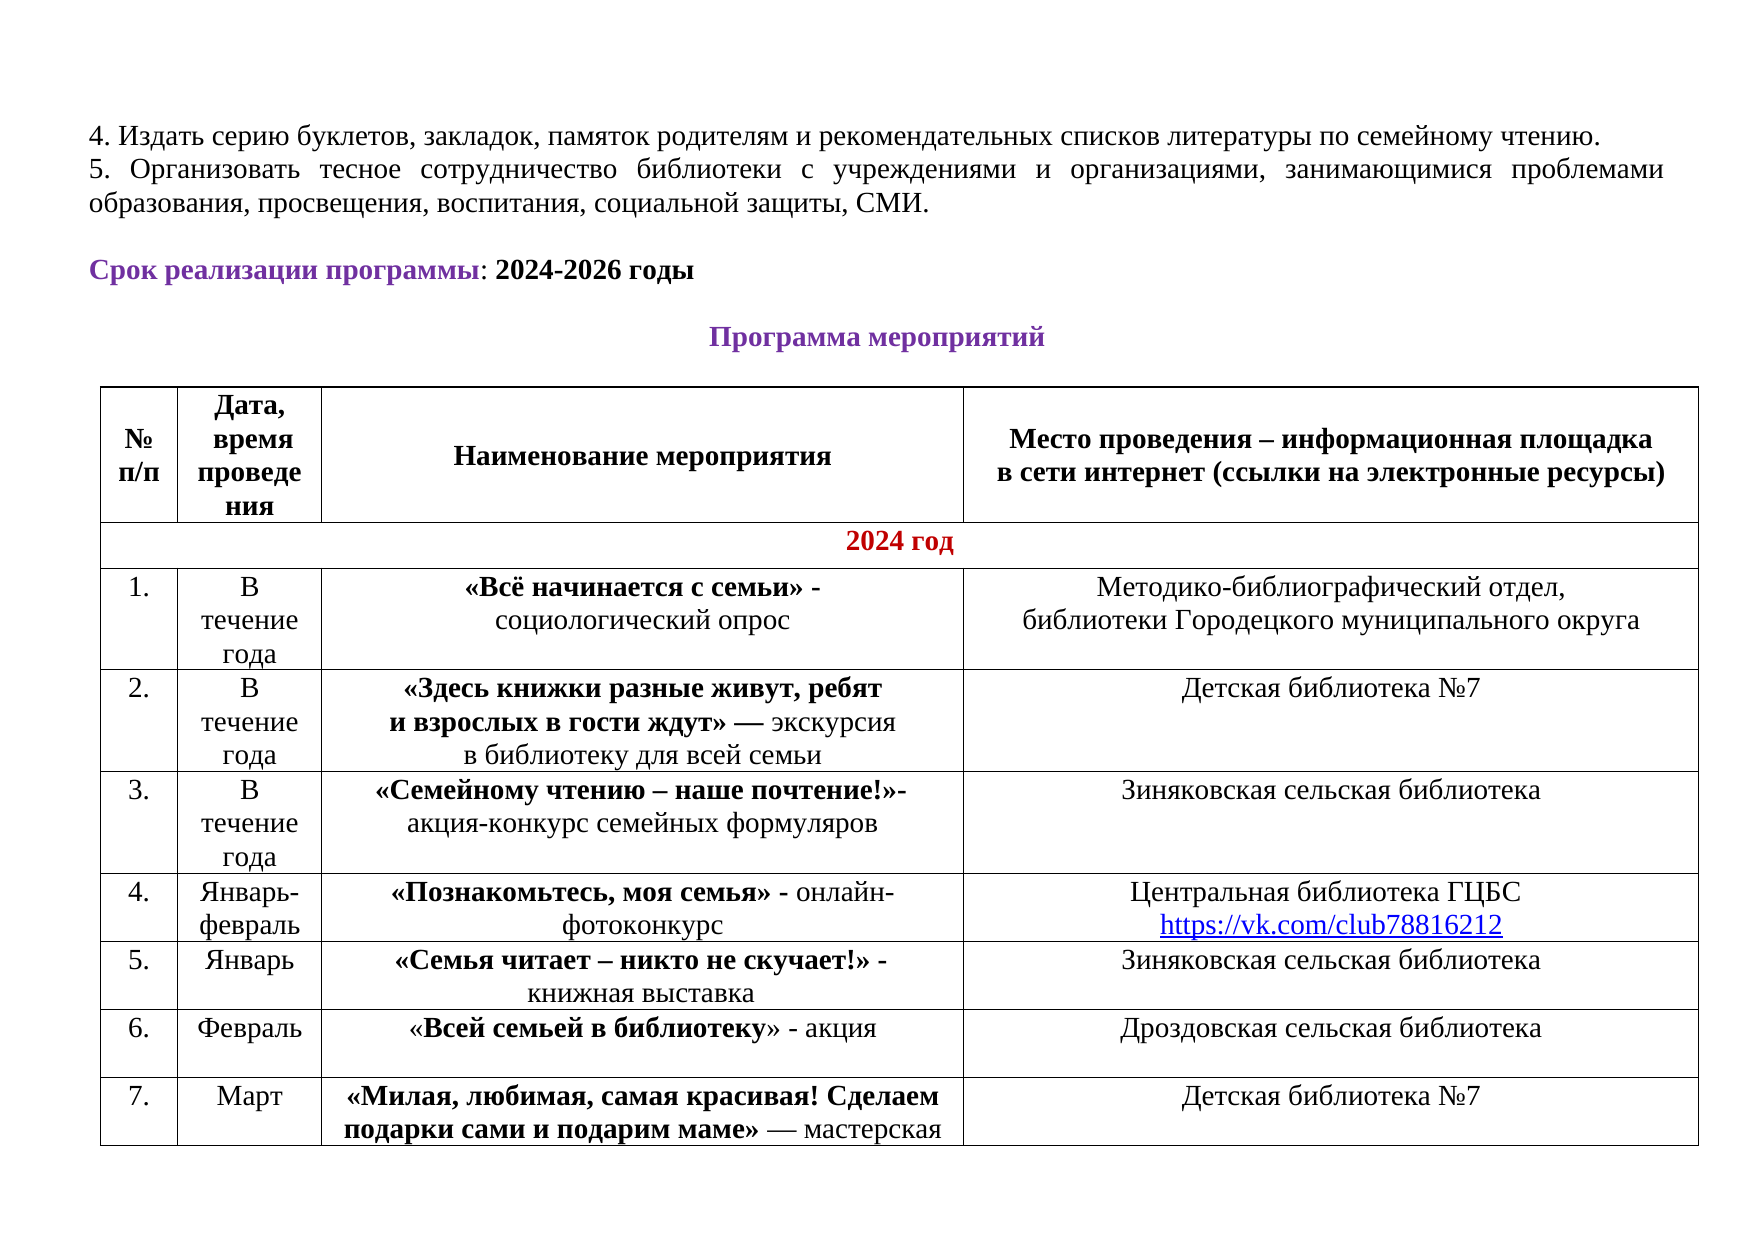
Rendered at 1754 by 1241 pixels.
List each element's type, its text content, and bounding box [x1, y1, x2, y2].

table_cell Зиняковская сельская библиотека [964, 942, 1698, 1009]
table_header Наименование мероприятия [322, 388, 963, 522]
table_cell Дроздовская сельская библиотека [964, 1010, 1698, 1077]
table_cell Январь-февраль [178, 874, 321, 941]
list 5. Организовать тесное сотрудничество библиотеки с учреждениями и организациями, занимающимися проблемами образования, просвещения, воспитания, социальной защиты, СМИ. [89, 152, 1665, 219]
table_cell 3. [101, 772, 177, 873]
table_cell Январь [178, 942, 321, 1009]
table_cell 4. [101, 874, 177, 941]
table_header № п/п [101, 388, 177, 522]
table_cell «Всё начинается с семьи» - социологический опрос [322, 569, 963, 669]
table_cell 7. [101, 1078, 177, 1145]
table_header Дата, время проведе ния [178, 388, 321, 522]
table_cell 1. [101, 569, 177, 669]
list 4. Издать серию буклетов, закладок, памяток родителям и рекомендательных списков литературы по семейному чтению. [89, 118, 1665, 152]
table_cell Зиняковская сельская библиотека [964, 772, 1698, 873]
table_cell «Семейному чтению – наше почтение!»- акция-конкурс семейных формуляров [322, 772, 963, 873]
table_cell «Здесь книжки разные живут, ребят и взрослых в гости ждут» — экскурсия в библиотеку для всей семьи [322, 670, 963, 771]
table_cell В течение года [178, 670, 321, 771]
table_cell 5. [101, 942, 177, 1009]
table_cell 6. [101, 1010, 177, 1077]
table_cell 2. [101, 670, 177, 771]
table_cell Март [178, 1078, 321, 1145]
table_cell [322, 1078, 963, 1145]
table_cell Февраль [178, 1010, 321, 1077]
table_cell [964, 1078, 1698, 1145]
table_cell Центральная библиотека ГЦБС https://vk.com/club78816212 [964, 874, 1698, 941]
table_cell 2024 год [101, 523, 1698, 568]
table_cell Детская библиотека №7 [964, 670, 1698, 771]
table_cell «Познакомьтесь, моя семья» - онлайн-фотоконкурс [322, 874, 963, 941]
table_cell Методико-библиографический отдел, библиотеки Городецкого муниципального округа [964, 569, 1698, 669]
text Программа мероприятий [89, 319, 1665, 353]
table_cell «Всей семьей в библиотеку» - акция [322, 1010, 963, 1077]
list Срок реализации программы: 2024-2026 годы [89, 252, 1665, 286]
table_cell В течение года [178, 569, 321, 669]
table_header Место проведения – информационная площадка в сети интернет (ссылки на электронные ресурсы) [964, 388, 1698, 522]
table_cell «Семья читает – никто не скучает!» - книжная выставка [322, 942, 963, 1009]
table_cell В течение года [178, 772, 321, 873]
